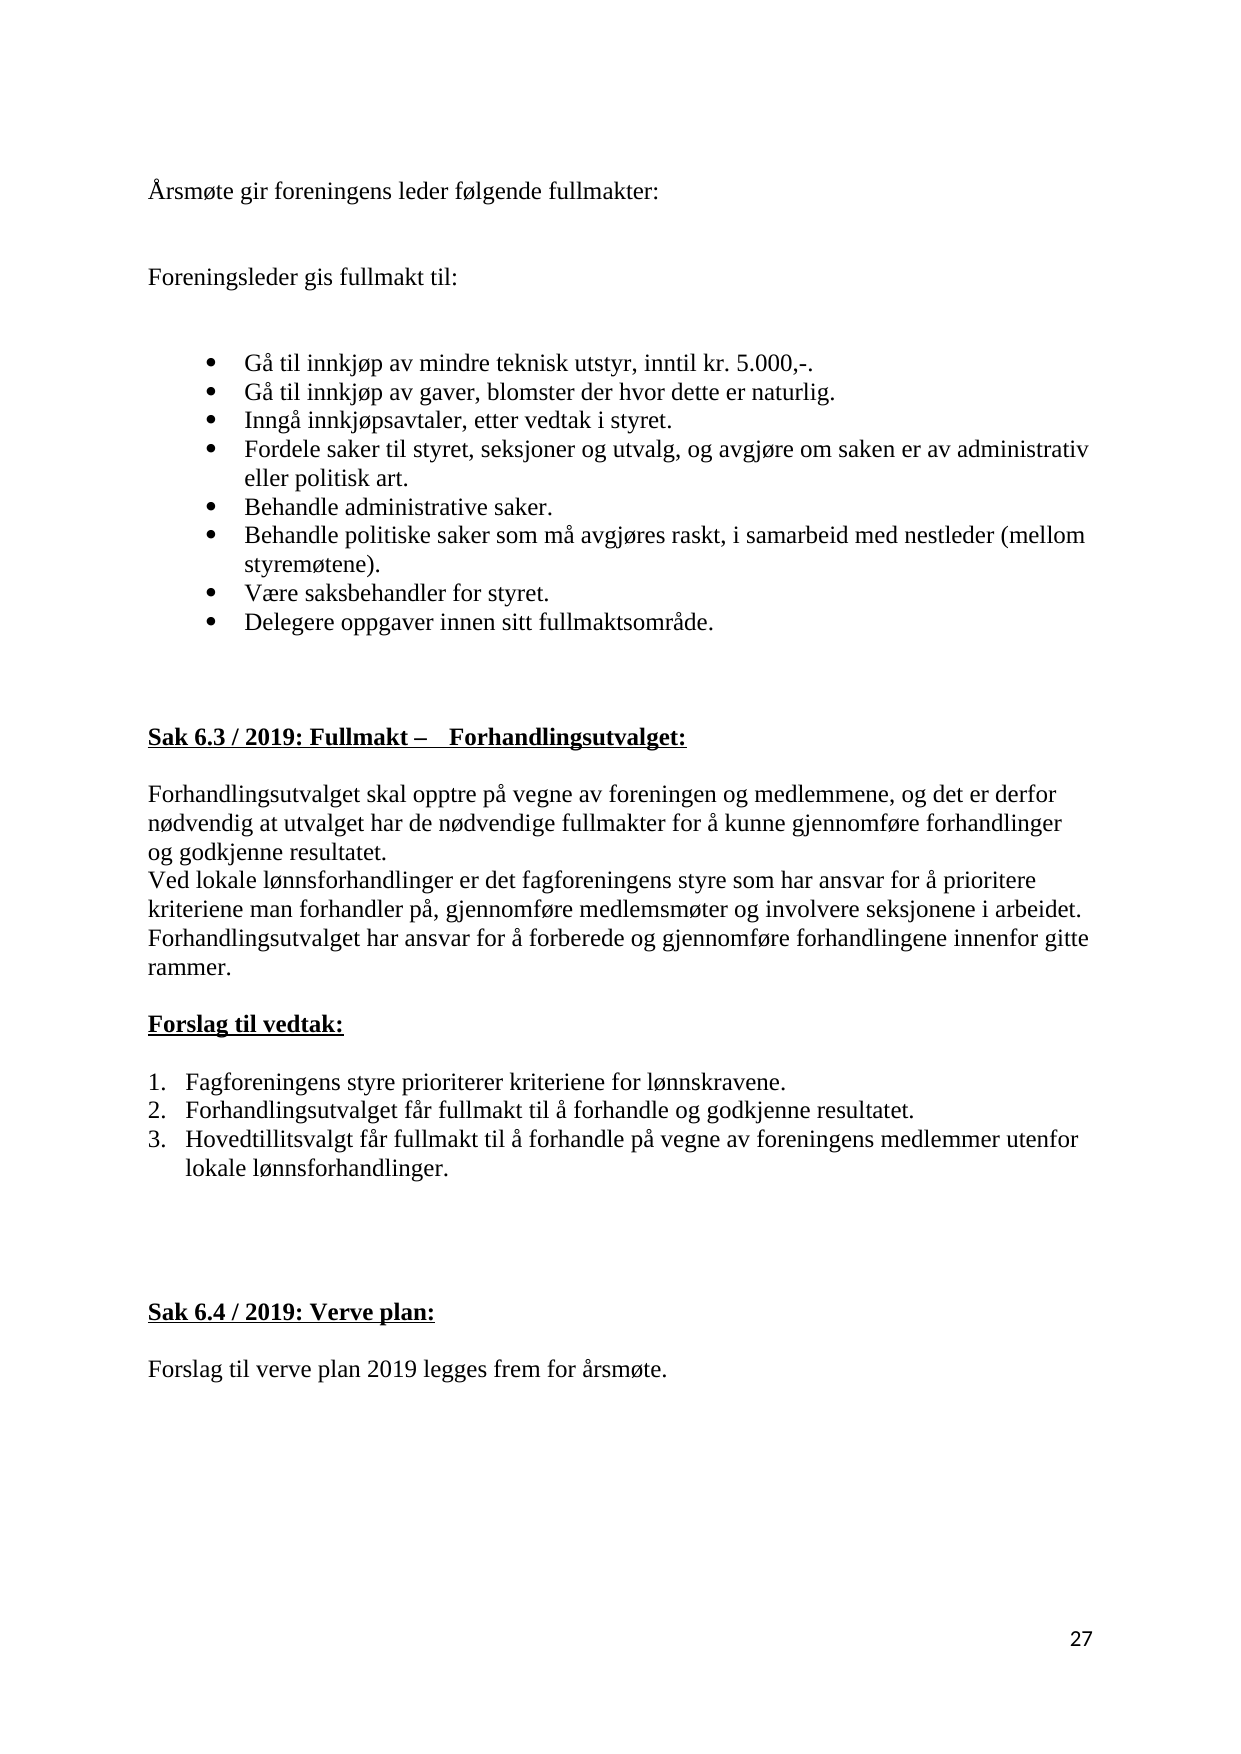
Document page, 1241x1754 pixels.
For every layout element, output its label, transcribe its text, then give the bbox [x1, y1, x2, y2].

list Delegere oppgaver innen sitt fullmaktsområde. [207, 607, 1093, 636]
list Fagforeningens styre prioriterer kriteriene for lønnskravene. [148, 1067, 1093, 1096]
text Sak 6.3 / 2019: Fullmakt – Forhandlingsutvalget: [148, 722, 1093, 751]
list Gå til innkjøp av gaver, blomster der hvor dette er naturlig. [207, 377, 1093, 406]
text Forhandlingsutvalget skal opptre på vegne av foreningen og medlemmene, og det er derfor nødvendig at utvalget har de nødvendige fullmakter for å kunne gjennomføre forhandlinger og godkjenne resultatet. [148, 779, 1093, 866]
list Forhandlingsutvalget får fullmakt til å forhandle og godkjenne resultatet. [148, 1096, 1093, 1124]
list Fordele saker til styret, seksjoner og utvalg, og avgjøre om saken er av administrativ eller politisk art. [207, 434, 1093, 492]
text Forslag til verve plan 2019 legges frem for årsmøte. [148, 1354, 1093, 1383]
list Være saksbehandler for styret. [207, 578, 1093, 607]
text Ved lokale lønnsforhandlinger er det fagforeningens styre som har ansvar for å prioritere kriteriene man forhandler på, gjennomføre medlemsmøter og involvere seksjonene i arbeidet. Forhandlingsutvalget har ansvar for å forberede og gjennomføre forhandlingene innenfor gitte rammer. [148, 866, 1093, 981]
list Hovedtillitsvalgt får fullmakt til å forhandle på vegne av foreningens medlemmer utenfor lokale lønnsforhandlinger. [148, 1124, 1093, 1182]
text Årsmøte gir foreningens leder følgende fullmakter: [148, 176, 1093, 205]
list Inngå innkjøpsavtaler, etter vedtak i styret. [207, 406, 1093, 434]
text Foreningsleder gis fullmakt til: [148, 262, 1093, 291]
text Forslag til vedtak: [148, 1009, 1093, 1038]
list Behandle politiske saker som må avgjøres raskt, i samarbeid med nestleder (mellom styremøtene). [207, 521, 1093, 578]
text Sak 6.4 / 2019: Verve plan: [148, 1297, 1093, 1326]
list Gå til innkjøp av mindre teknisk utstyr, inntil kr. 5.000,-. [207, 348, 1093, 377]
list Behandle administrative saker. [207, 492, 1093, 521]
